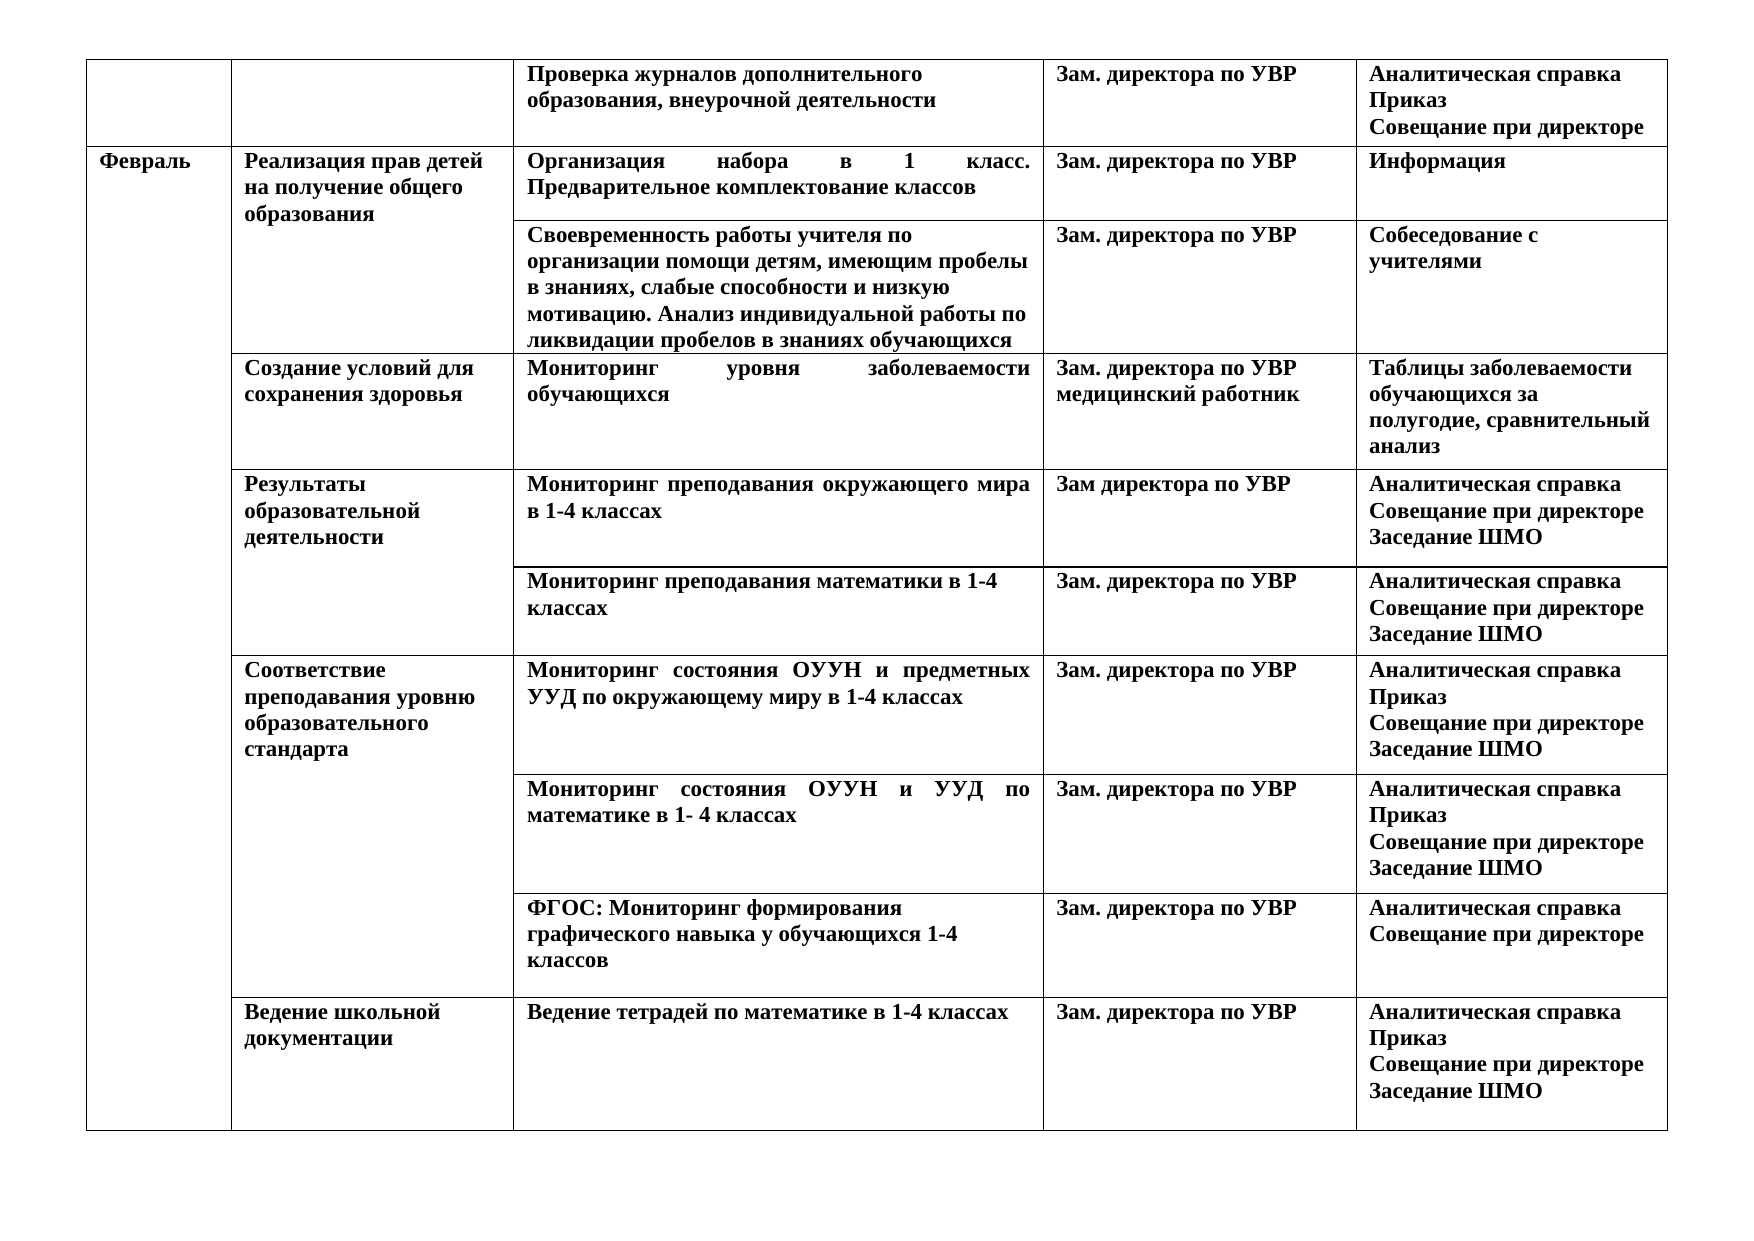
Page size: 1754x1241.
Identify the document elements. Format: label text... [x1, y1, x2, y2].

table_cell Ведение тетрадей по математике в 1-4 классах [514, 998, 1043, 1130]
table_cell Соответствие преподавания уровню образовательного стандарта [232, 656, 513, 997]
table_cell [1357, 60, 1667, 146]
table_cell Зам. директора по УВР [1044, 147, 1356, 220]
table_cell Аналитическая справка Совещание при директоре Заседание ШМО [1357, 470, 1667, 566]
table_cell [232, 60, 513, 146]
table_cell Аналитическая справка Приказ Совещание при директоре Заседание ШМО [1357, 998, 1667, 1130]
table_cell Зам. директора по УВР [1044, 894, 1356, 997]
table_cell Ведение школьной документации [232, 998, 513, 1130]
table_cell Аналитическая справка Совещание при директоре Заседание ШМО [1357, 568, 1667, 655]
table_cell Зам. директора по УВР [1044, 568, 1356, 655]
table_cell Собеседование с учителями [1357, 221, 1667, 352]
table_cell Аналитическая справка Приказ Совещание при директоре Заседание ШМО [1357, 656, 1667, 774]
table_cell Проверка журналов дополнительного образования, внеурочной деятельности [514, 60, 1043, 146]
table_cell Зам. директора по УВР [1044, 775, 1356, 893]
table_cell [1044, 60, 1356, 146]
table_cell Своевременность работы учителя по организации помощи детям, имеющим пробелы в знаниях, слабые способности и низкую мотивацию. Анализ индивидуальной работы по ликвидации пробелов в знаниях обучающихся [514, 221, 1043, 352]
table_cell Зам директора по УВР [1044, 470, 1356, 566]
table_cell Реализация прав детей на получение общего образования [232, 147, 513, 352]
table_cell Создание условий для сохранения здоровья [232, 354, 513, 469]
table_cell Мониторинг состояния ОУУН и предметных УУД по окружающему миру в 1-4 классах [514, 656, 1043, 774]
table_cell Зам. директора по УВР [1044, 221, 1356, 352]
table_cell Таблицы заболеваемости обучающихся за полугодие, сравнительный анализ [1357, 354, 1667, 469]
table_cell Зам. директора по УВР медицинский работник [1044, 354, 1356, 469]
table_cell Мониторинг состояния ОУУН и УУД по математике в 1- 4 классах [514, 775, 1043, 893]
table_cell Результаты образовательной деятельности [232, 470, 513, 655]
table_cell ФГОС: Мониторинг формирования графического навыка у обучающихся 1-4 классов [514, 894, 1043, 997]
table_cell Зам. директора по УВР [1044, 998, 1356, 1130]
table_cell Мониторинг преподавания окружающего мира в 1-4 классах [514, 470, 1043, 566]
table_cell Аналитическая справка Приказ Совещание при директоре Заседание ШМО [1357, 775, 1667, 893]
table_cell Мониторинг преподавания математики в 1-4 классах [514, 568, 1043, 655]
table_cell Организация набора в 1 класс. Предварительное комплектование классов [514, 147, 1043, 220]
table_cell Зам. директора по УВР [1044, 656, 1356, 774]
table_cell Аналитическая справка Совещание при директоре [1357, 894, 1667, 997]
table_cell Информация [1357, 147, 1667, 220]
table_cell Мониторинг уровня заболеваемости обучающихся [514, 354, 1043, 469]
table_cell Февраль [87, 147, 231, 1130]
